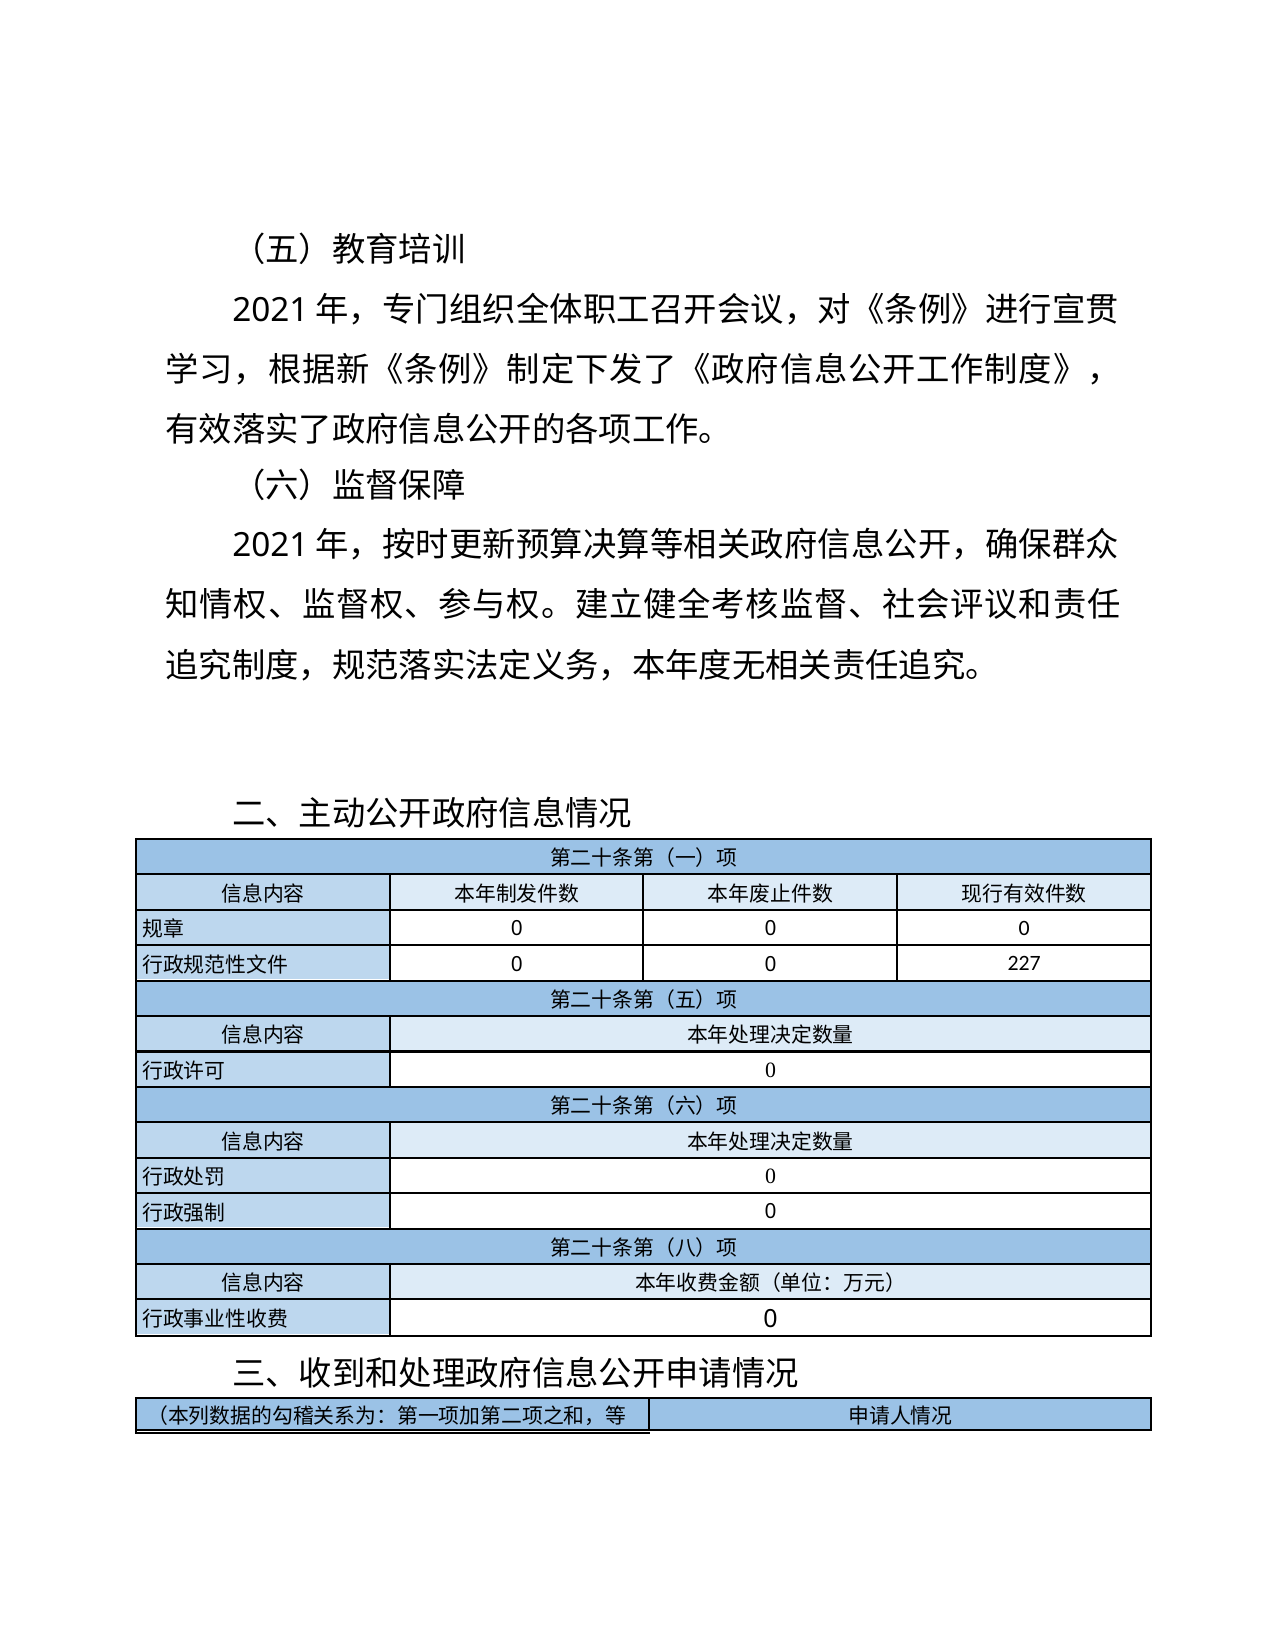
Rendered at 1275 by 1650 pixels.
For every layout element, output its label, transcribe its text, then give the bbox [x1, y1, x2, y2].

table_header 申请人情况 [650, 1399, 1150, 1429]
text （六）监督保障 [165, 454, 1121, 508]
table_cell 0 [644, 946, 896, 979]
table_cell 现行有效件数 [898, 875, 1150, 909]
list 主动公开政府信息情况 [165, 777, 1121, 838]
table_cell 行政强制 [137, 1194, 389, 1227]
table_cell 行政事业性收费 [137, 1300, 389, 1334]
table_cell 信息内容 [137, 1017, 389, 1050]
table_cell 0 [391, 911, 642, 944]
list 2021年，专门组织全体职工召开会议，对《条例》进行宣贯学习，根据新《条例》制定下发了《政府信息公开工作制度》，有效落实了政府信息公开的各项工作。 [165, 273, 1121, 454]
table_cell 行政规范性文件 [137, 946, 389, 979]
table_cell 本年收费金额（单位：万元） [391, 1265, 1150, 1298]
table_cell 0 [898, 911, 1150, 944]
table_cell 信息内容 [137, 875, 389, 909]
table_cell 行政许可 [137, 1053, 389, 1086]
list 2021年，按时更新预算决算等相关政府信息公开，确保群众知情权、监督权、参与权。建立健全考核监督、社会评议和责任追究制度，规范落实法定义务，本年度无相关责任追究。 [165, 508, 1121, 689]
table_cell 0 [391, 1194, 1150, 1227]
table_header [137, 1399, 648, 1429]
table_cell 0 [644, 911, 896, 944]
table_cell 信息内容 [137, 1123, 389, 1157]
table_cell 本年废止件数 [644, 875, 896, 909]
table_cell 第二十条第（五）项 [137, 982, 1150, 1015]
table_cell 0 [391, 1053, 1150, 1086]
table_cell 本年处理决定数量 [391, 1123, 1150, 1157]
table_cell 0 [391, 1300, 1150, 1334]
table_cell 0 [391, 946, 642, 979]
table_cell 227 [898, 946, 1150, 979]
table_cell 规章 [137, 911, 389, 944]
table_cell 0 [391, 1159, 1150, 1192]
table_cell 第二十条第（八）项 [137, 1230, 1150, 1263]
table_cell 本年处理决定数量 [391, 1017, 1150, 1050]
table_cell 行政处罚 [137, 1159, 389, 1192]
table_cell 本年制发件数 [391, 875, 642, 909]
table_cell 第二十条第（六）项 [137, 1088, 1150, 1121]
list 收到和处理政府信息公开申请情况 [165, 1337, 1121, 1397]
text （五）教育培训 [165, 218, 1121, 273]
table_cell 信息内容 [137, 1265, 389, 1298]
table_header 第二十条第（一）项 [137, 840, 1150, 873]
